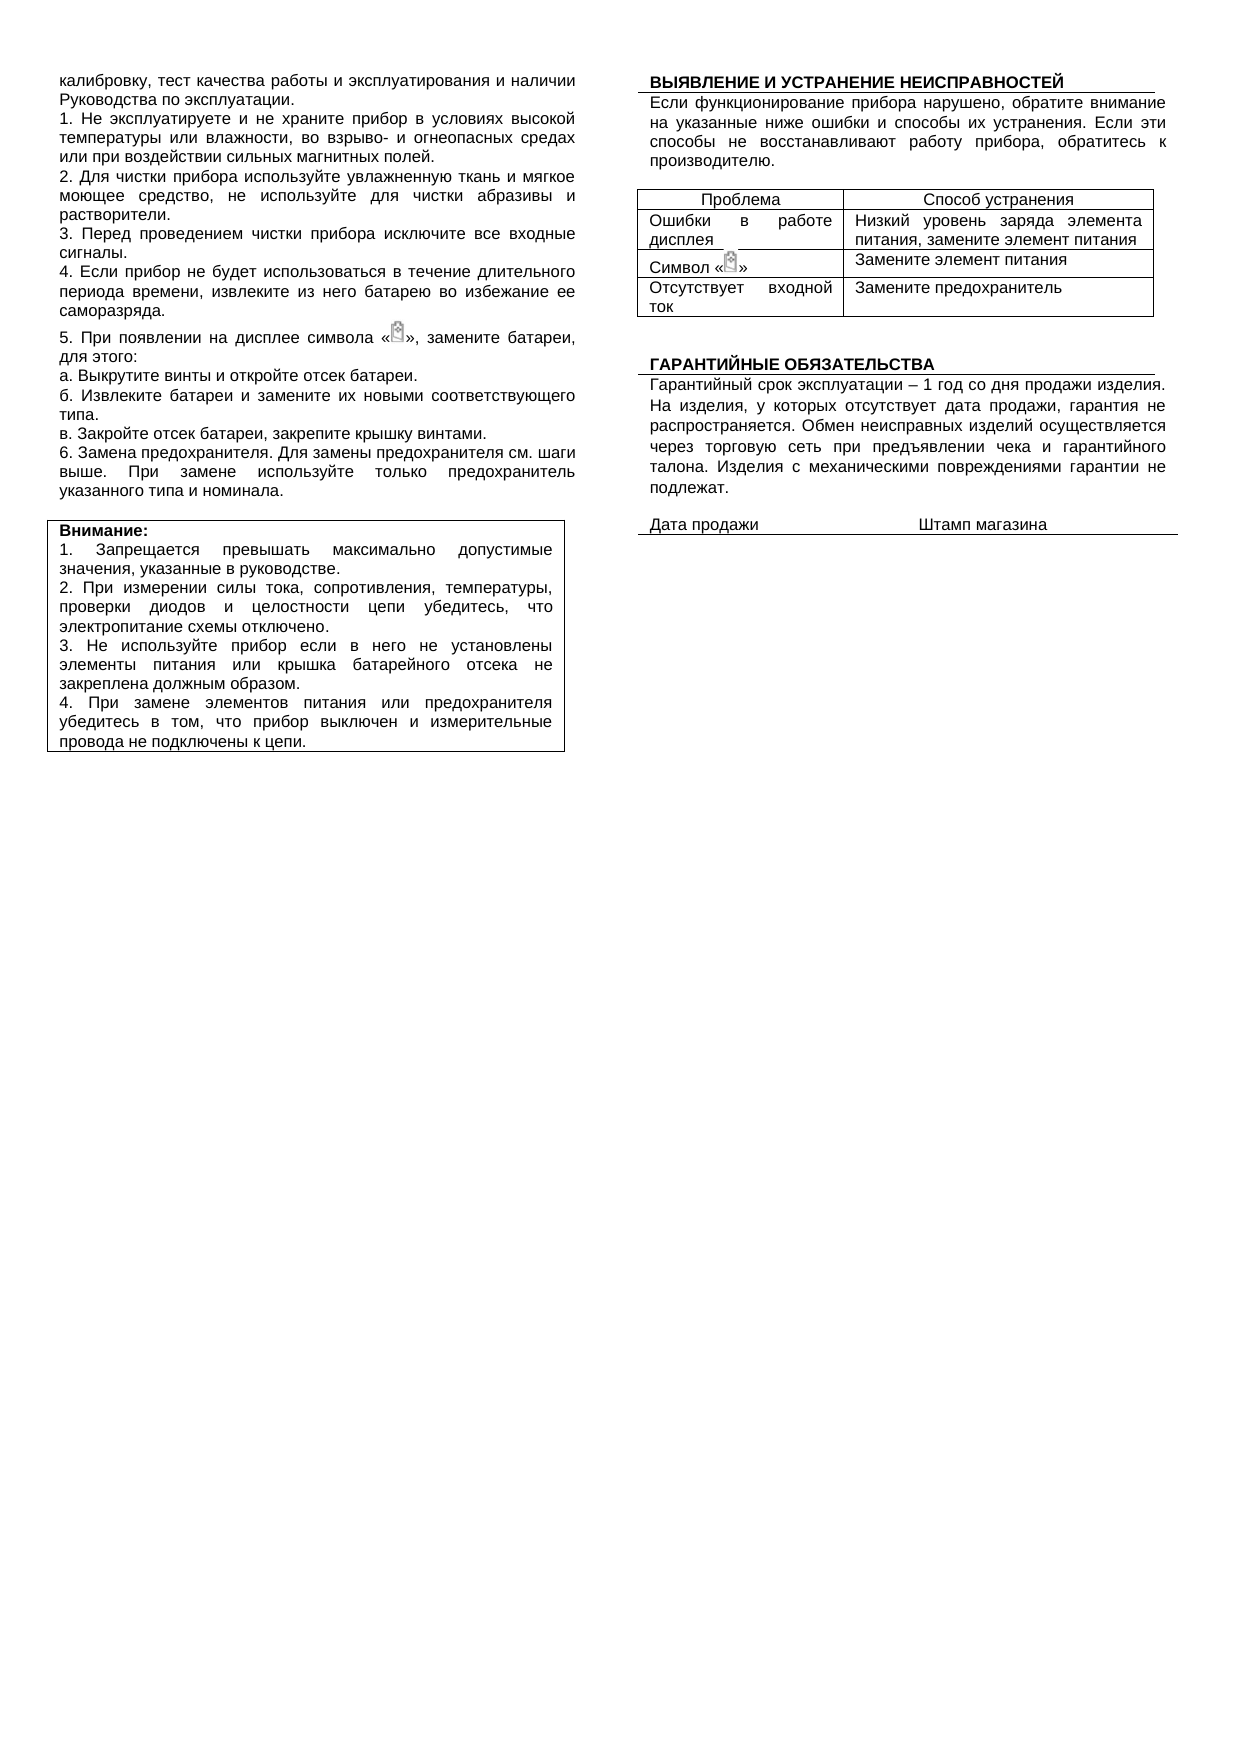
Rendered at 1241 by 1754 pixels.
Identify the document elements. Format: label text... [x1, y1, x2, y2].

text 3. Перед проведением чистки прибора исключите все входные сигналы. [59, 224, 576, 262]
picture [390, 319, 406, 344]
table_header ГАРАНТИЙНЫЕ ОБЯЗАТЕЛЬСТВА [638, 355, 1155, 374]
text Гарантийный срок эксплуатации – 1 год со дня продажи изделия. На изделия, у которых отсутствует дата продажи, гарантия не распространяется. Обмен неисправных изделий осуществляется через торговую сеть при предъявлении чека и гарантийного талона. Изделия с механическими повреждениями гарантии не подлежат. [649, 375, 1166, 497]
text в. Закройте отсек батареи, закрепите крышку винтами. [59, 424, 576, 443]
table_header ВЫЯВЛЕНИЕ И УСТРАНЕНИЕ НЕИСПРАВНОСТЕЙ [638, 73, 1155, 92]
table_header Проблема [638, 190, 843, 209]
table_cell Замените предохранитель [844, 278, 1153, 316]
text а. Выкрутите винты и откройте отсек батареи. [59, 366, 576, 385]
table_cell Отсутствует входной ток [638, 278, 843, 316]
text 2. Для чистки прибора используйте увлажненную ткань и мягкое моющее средство, не используйте для чистки абразивы и растворители. [59, 166, 576, 224]
text 4. Если прибор не будет использоваться в течение длительного периода времени, извлеките из него батарею во избежание ее саморазряда. [59, 262, 576, 320]
table_cell Символ «» [638, 250, 843, 277]
text б. Извлеките батареи и замените их новыми соответствующего типа. [59, 385, 576, 424]
picture [723, 249, 739, 274]
text 5. При появлении на дисплее символа «», замените батареи, для этого: [59, 320, 576, 366]
text Если функционирование прибора нарушено, обратите внимание на указанные ниже ошибки и способы их устранения. Если эти способы не восстанавливают работу прибора, обратитесь к производителю. [649, 93, 1166, 170]
table_header Способ устранения [844, 190, 1153, 209]
text 1. Не эксплуатируете и не храните прибор в условиях высокой температуры или влажности, во взрыво- и огнеопасных средах или при воздействии сильных магнитных полей. [59, 109, 576, 166]
table_cell Замените элемент питания [844, 250, 1153, 277]
table_header Дата продажи [638, 515, 907, 534]
text 6. Замена предохранителя. Для замены предохранителя см. шаги выше. При замене используйте только предохранитель указанного типа и номинала. [59, 443, 576, 500]
table_header Внимание: 1. Запрещается превышать максимально допустимые значения, указанные в руководстве. 2. При измерении силы тока, сопротивления, температуры, проверки диодов и целостности цепи убедитесь, что электропитание схемы отключено. 3. Не используйте прибор если в него не установлены элементы питания или крышка батарейного отсека не закреплена должным образом. 4. При замене элементов питания или предохранителя убедитесь в том, что прибор выключен и измерительные провода не подключены к цепи. [48, 521, 564, 751]
table_header Штамп магазина [907, 515, 1177, 534]
table_cell Низкий уровень заряда элемента питания, замените элемент питания [844, 210, 1153, 249]
table_cell Ошибки в работе дисплея [638, 210, 843, 249]
